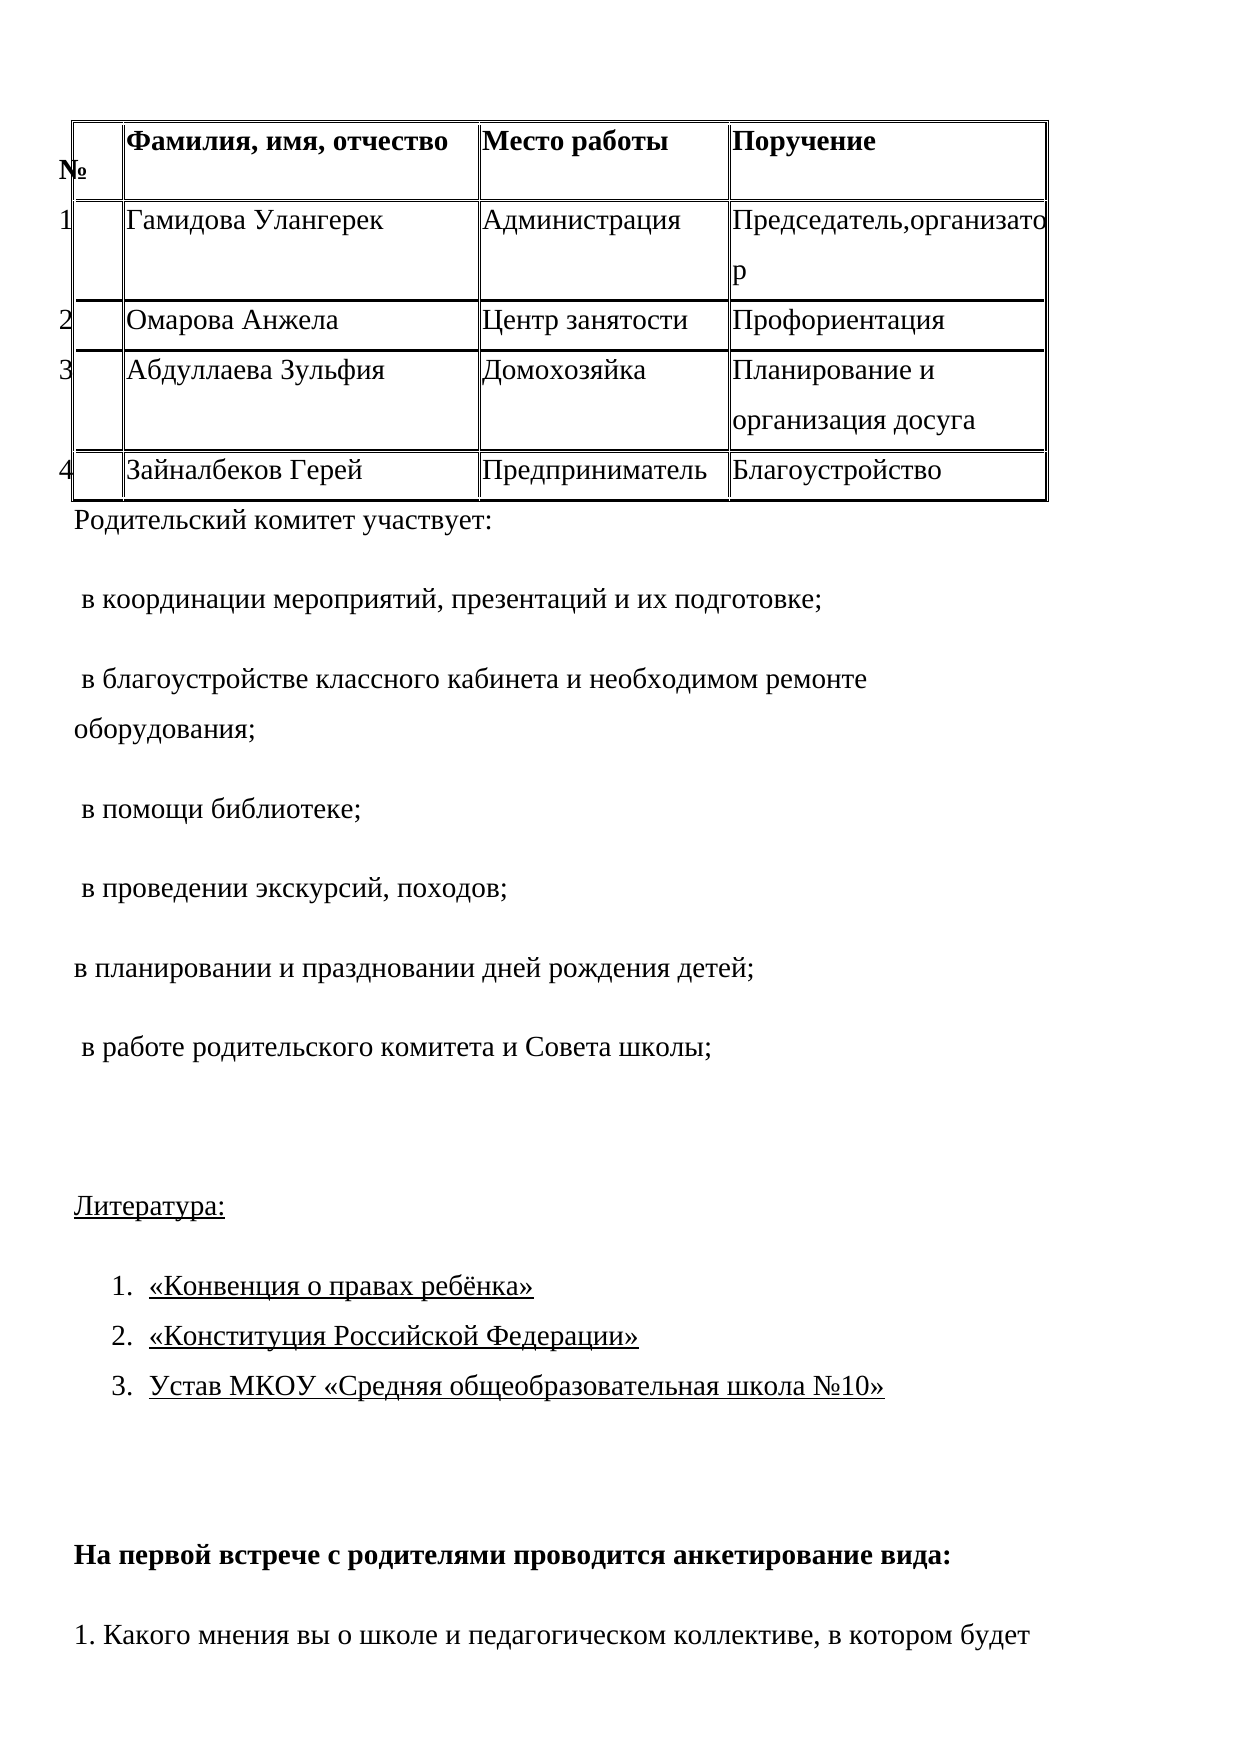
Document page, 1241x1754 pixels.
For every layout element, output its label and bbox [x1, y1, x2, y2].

table_header [72, 502, 1047, 1652]
table_header [72, 123, 1047, 501]
